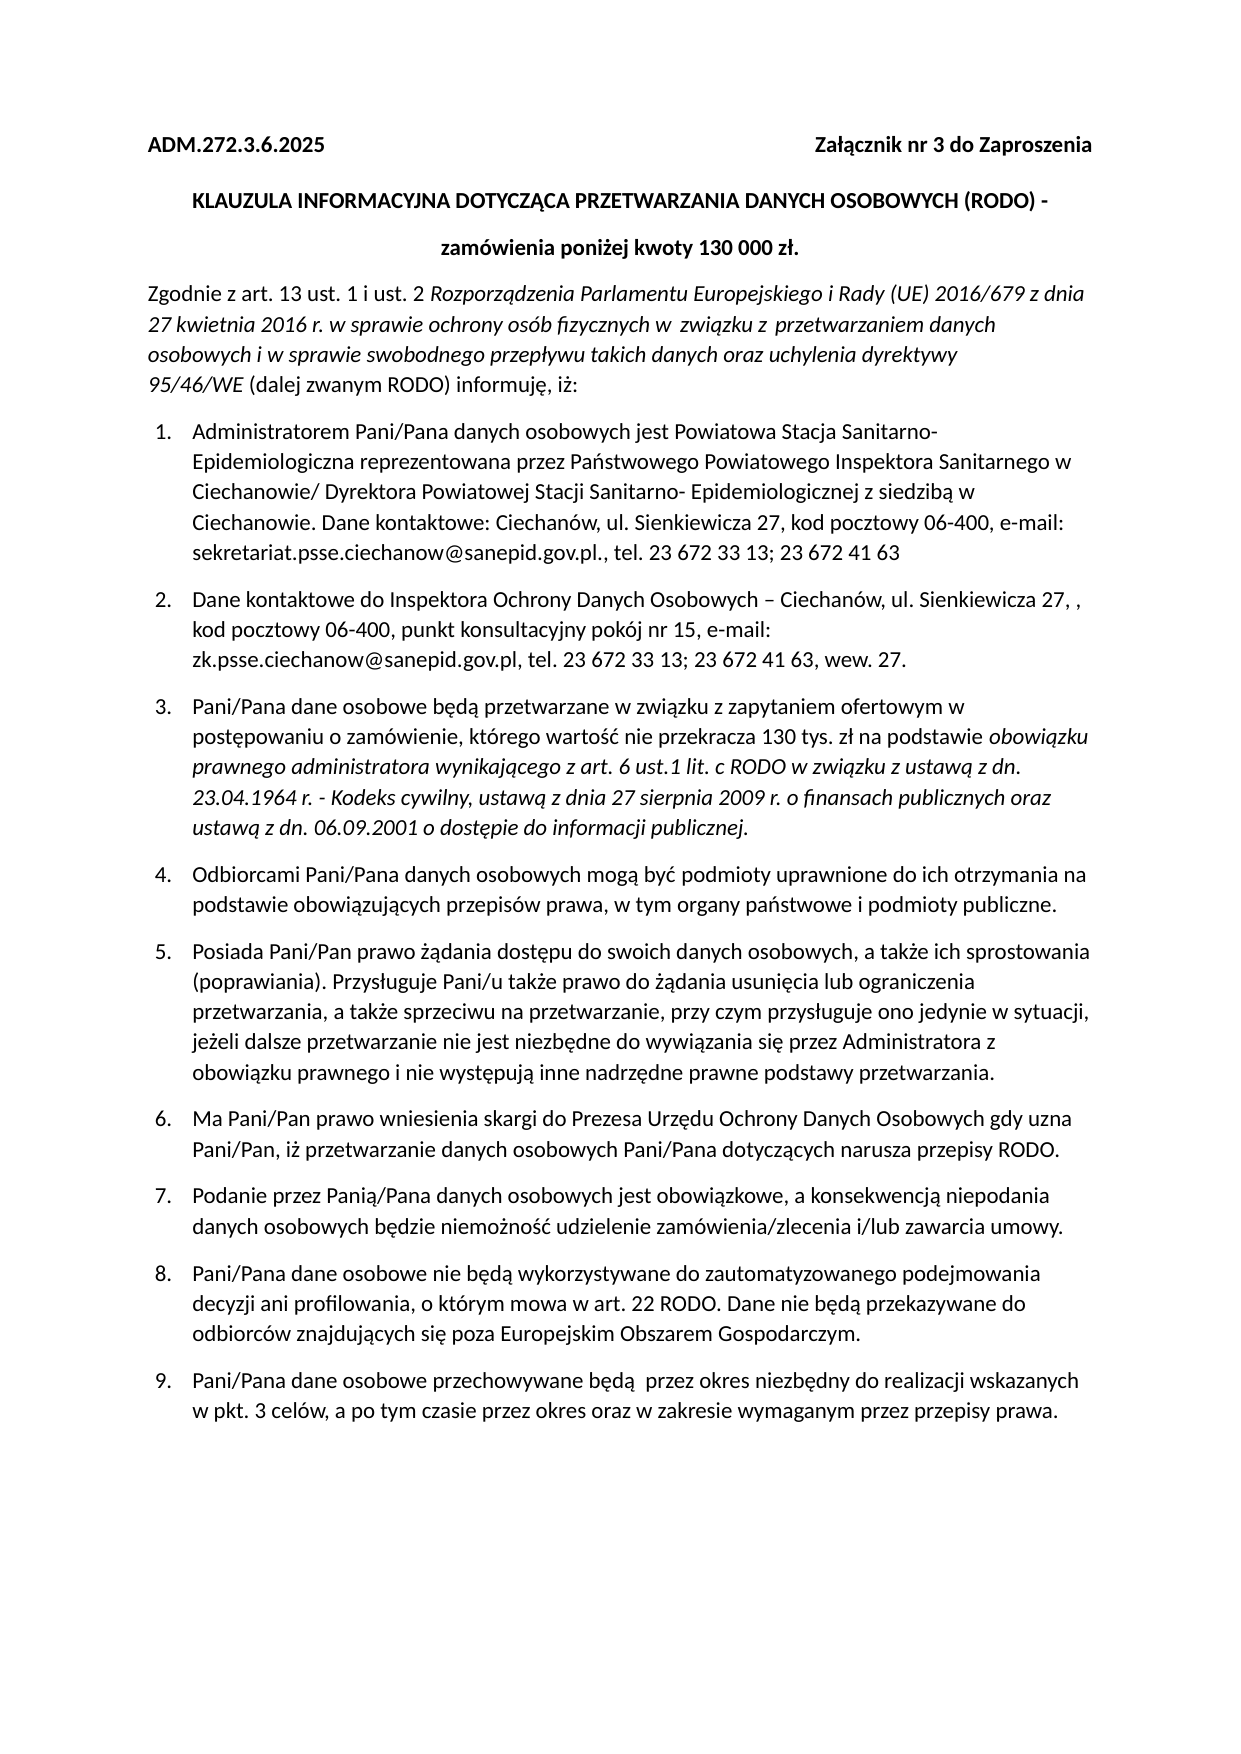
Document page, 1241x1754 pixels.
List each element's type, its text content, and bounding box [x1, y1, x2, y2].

list Ma Pani/Pan prawo wniesienia skargi do Prezesa Urzędu Ochrony Danych Osobowych gdy uzna Pani/Pan, iż przetwarzanie danych osobowych Pani/Pana dotyczących narusza przepisy RODO. [154, 1104, 1093, 1163]
list Dane kontaktowe do Inspektora Ochrony Danych Osobowych – Ciechanów, ul. Sienkiewicza 27, , kod pocztowy 06-400, punkt konsultacyjny pokój nr 15, e-mail: zk.psse.ciechanow@sanepid.gov.pl, tel. 23 672 33 13; 23 672 41 63, wew. 27. [154, 585, 1093, 673]
list Pani/Pana dane osobowe przechowywane będą przez okres niezbędny do realizacji wskazanych w pkt. 3 celów, a po tym czasie przez okres oraz w zakresie wymaganym przez przepisy prawa. [154, 1366, 1093, 1424]
list Posiada Pani/Pan prawo żądania dostępu do swoich danych osobowych, a także ich sprostowania (poprawiania). Przysługuje Pani/u także prawo do żądania usunięcia lub ograniczenia przetwarzania, a także sprzeciwu na przetwarzanie, przy czym przysługuje ono jedynie w sytuacji, jeżeli dalsze przetwarzanie nie jest niezbędne do wywiązania się przez Administratora z obowiązku prawnego i nie występują inne nadrzędne prawne podstawy przetwarzania. [154, 937, 1093, 1086]
list Podanie przez Panią/Pana danych osobowych jest obowiązkowe, a konsekwencją niepodania danych osobowych będzie niemożność udzielenie zamówienia/zlecenia i/lub zawarcia umowy. [154, 1182, 1093, 1240]
list Odbiorcami Pani/Pana danych osobowych mogą być podmioty uprawnione do ich otrzymania na podstawie obowiązujących przepisów prawa, w tym organy państwowe i podmioty publiczne. [154, 860, 1093, 918]
list Pani/Pana dane osobowe nie będą wykorzystywane do zautomatyzowanego podejmowania decyzji ani profilowania, o którym mowa w art. 22 RODO. Dane nie będą przekazywane do odbiorców znajdujących się poza Europejskim Obszarem Gospodarczym. [154, 1259, 1093, 1347]
text Zgodnie z art. 13 ust. 1 i ust. 2 Rozporządzenia Parlamentu Europejskiego i Rady (UE) 2016/679 z dnia 27 kwietnia 2016 r. w sprawie ochrony osób fizycznych w związku z przetwarzaniem danych osobowych i w sprawie swobodnego przepływu takich danych oraz uchylenia dyrektywy 95/46/WE (dalej zwanym RODO) informuję, iż: [148, 279, 1093, 398]
list Pani/Pana dane osobowe będą przetwarzane w związku z zapytaniem ofertowym w postępowaniu o zamówienie, którego wartość nie przekracza 130 tys. zł na podstawie obowiązku prawnego administratora wynikającego z art. 6 ust.1 lit. c RODO w związku z ustawą z dn. 23.04.1964 r. - Kodeks cywilny, ustawą z dnia 27 sierpnia 2009 r. o finansach publicznych oraz ustawą z dn. 06.09.2001 o dostępie do informacji publicznej. [154, 692, 1093, 841]
text zamówienia poniżej kwoty 130 000 zł. [148, 233, 1093, 261]
text KLAUZULA INFORMACYJNA DOTYCZĄCA PRZETWARZANIA DANYCH OSOBOWYCH (RODO) - [148, 186, 1093, 214]
list Administratorem Pani/Pana danych osobowych jest Powiatowa Stacja Sanitarno-Epidemiologiczna reprezentowana przez Państwowego Powiatowego Inspektora Sanitarnego w Ciechanowie/ Dyrektora Powiatowej Stacji Sanitarno- Epidemiologicznej z siedzibą w Ciechanowie. Dane kontaktowe: Ciechanów, ul. Sienkiewicza 27, kod pocztowy 06-400, e-mail: sekretariat.psse.ciechanow@sanepid.gov.pl., tel. 23 672 33 13; 23 672 41 63 [154, 417, 1093, 566]
